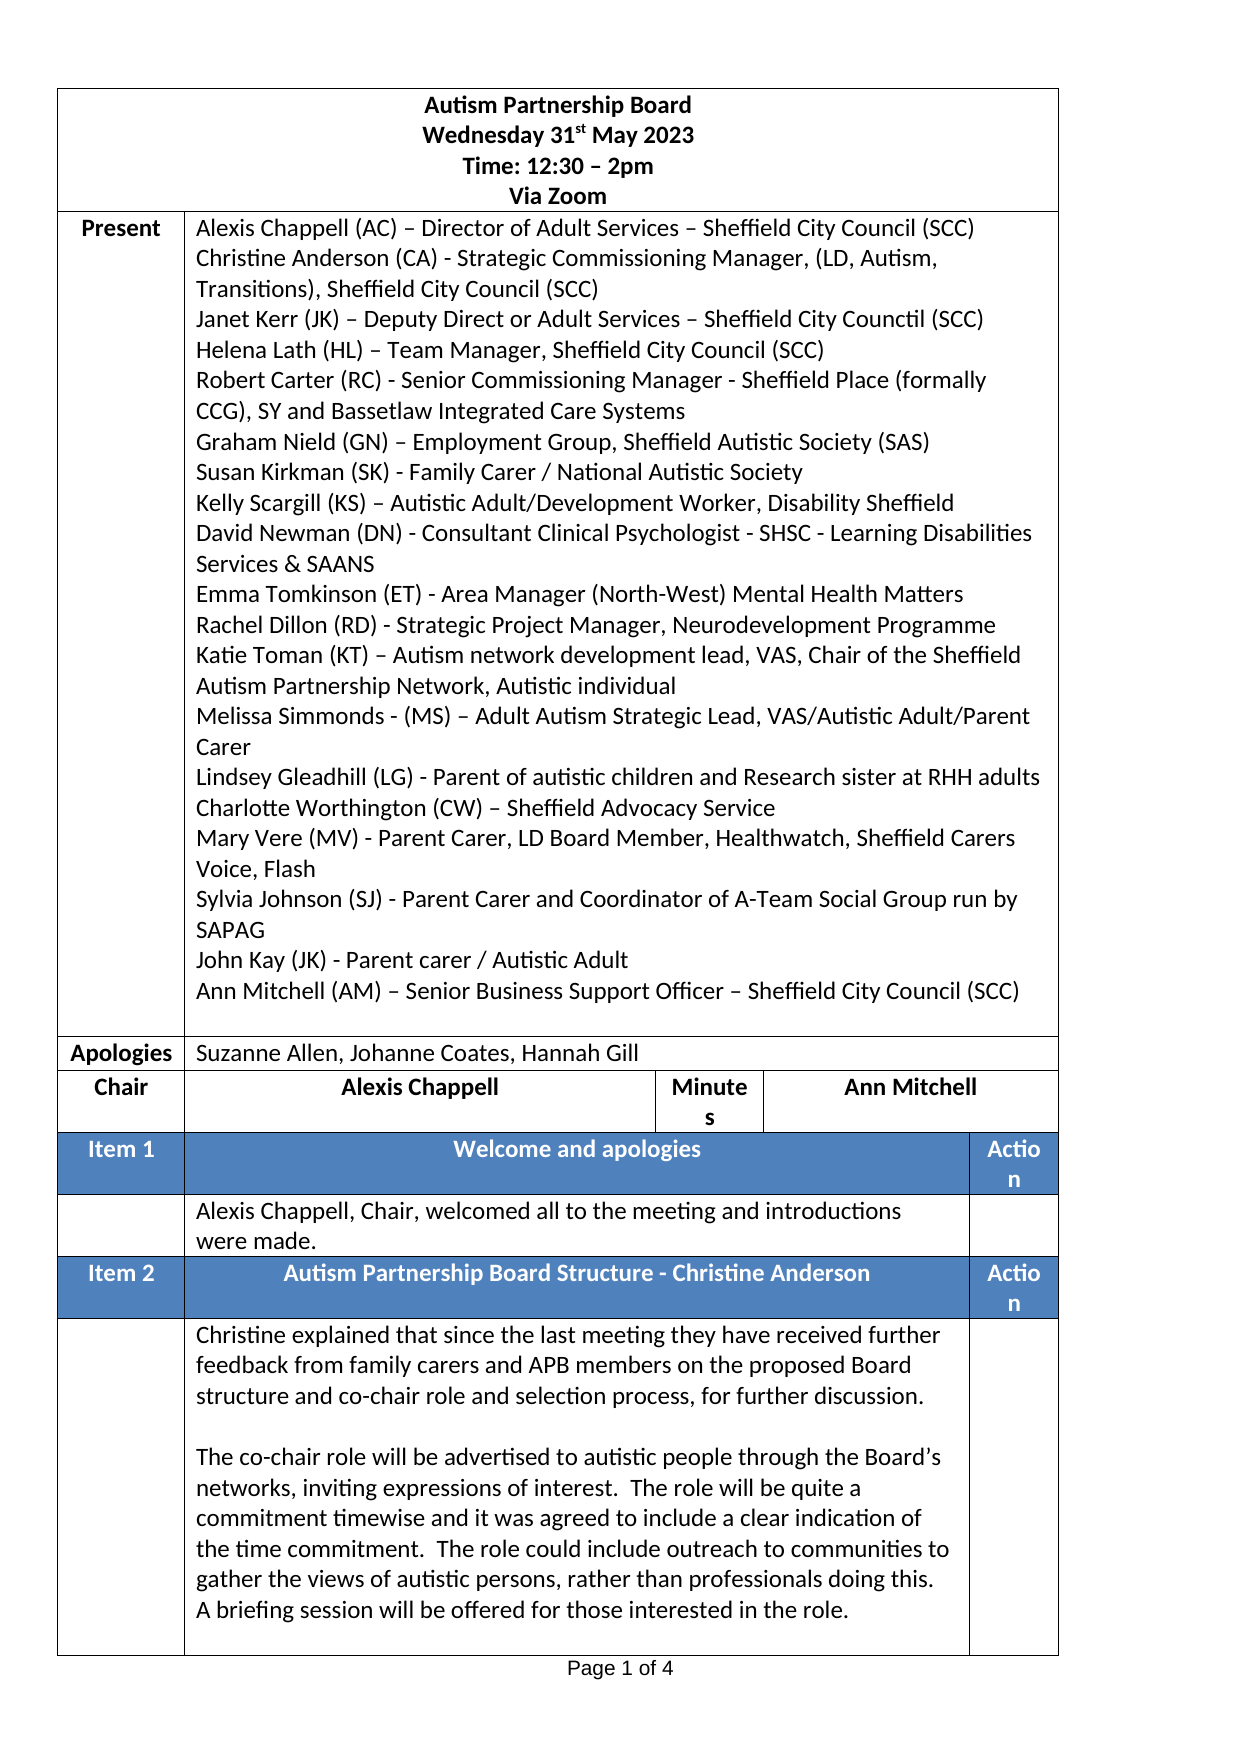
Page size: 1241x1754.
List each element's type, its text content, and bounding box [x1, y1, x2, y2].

table_cell Suzanne Allen, Johanne Coates, Hannah Gill [185, 1037, 1058, 1070]
table_cell Welcome and apologies [185, 1133, 969, 1194]
table_header Autism Partnership Board Wednesday 31st May 2023 Time: 12:30 – 2pm Via Zoom [58, 89, 1058, 211]
table_cell Chair [58, 1071, 184, 1132]
table_cell Minutes [656, 1071, 763, 1132]
table_cell Item 1 [58, 1133, 184, 1194]
table_cell [58, 1319, 184, 1655]
table_cell [58, 1195, 184, 1256]
table_cell Item 2 [58, 1257, 184, 1318]
table_cell [970, 1195, 1058, 1256]
table_cell Alexis Chappell (AC) – Director of Adult Services – Sheffield City Council (SCC) Christine Anderson (CA) - Strategic Commissioning Manager, (LD, Autism, Transitions), Sheffield City Council (SCC) Janet Kerr (JK) – Deputy Direct or Adult Services – Sheffield City Counctil (SCC) Helena Lath (HL) – Team Manager, Sheffield City Council (SCC) Robert Carter (RC) - Senior Commissioning Manager - Sheffield Place (formally CCG), SY and Bassetlaw Integrated Care Systems Graham Nield (GN) – Employment Group, Sheffield Autistic Society (SAS) Susan Kirkman (SK) - Family Carer / National Autistic Society Kelly Scargill (KS) – Autistic Adult/Development Worker, Disability Sheffield David Newman (DN) - Consultant Clinical Psychologist - SHSC - Learning Disabilities Services & SAANS Emma Tomkinson (ET) - Area Manager (North-West) Mental Health Matters Rachel Dillon (RD) - Strategic Project Manager, Neurodevelopment Programme Katie Toman (KT) – Autism network development lead, VAS, Chair of the Sheffield Autism Partnership Network, Autistic individual Melissa Simmonds - (MS) – Adult Autism Strategic Lead, VAS/Autistic Adult/Parent Carer Lindsey Gleadhill (LG) - Parent of autistic children and Research sister at RHH adults Charlotte Worthington (CW) – Sheffield Advocacy Service Mary Vere (MV) - Parent Carer, LD Board Member, Healthwatch, Sheffield Carers Voice, Flash Sylvia Johnson (SJ) - Parent Carer and Coordinator of A-Team Social Group run by SAPAG John Kay (JK) - Parent carer / Autistic Adult Ann Mitchell (AM) – Senior Business Support Officer – Sheffield City Council (SCC) [185, 212, 1058, 1036]
table_cell Present [58, 212, 184, 1036]
table_cell Ann Mitchell [764, 1071, 1058, 1132]
table_cell Alexis Chappell [185, 1071, 655, 1132]
table_cell Autism Partnership Board Structure - Christine Anderson [185, 1257, 969, 1318]
table_cell Action [970, 1133, 1058, 1194]
table_cell Apologies [58, 1037, 184, 1070]
table_cell Action [970, 1257, 1058, 1318]
table_cell Alexis Chappell, Chair, welcomed all to the meeting and introductions were made. [185, 1195, 969, 1256]
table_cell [185, 1319, 969, 1655]
table_cell [970, 1319, 1058, 1655]
